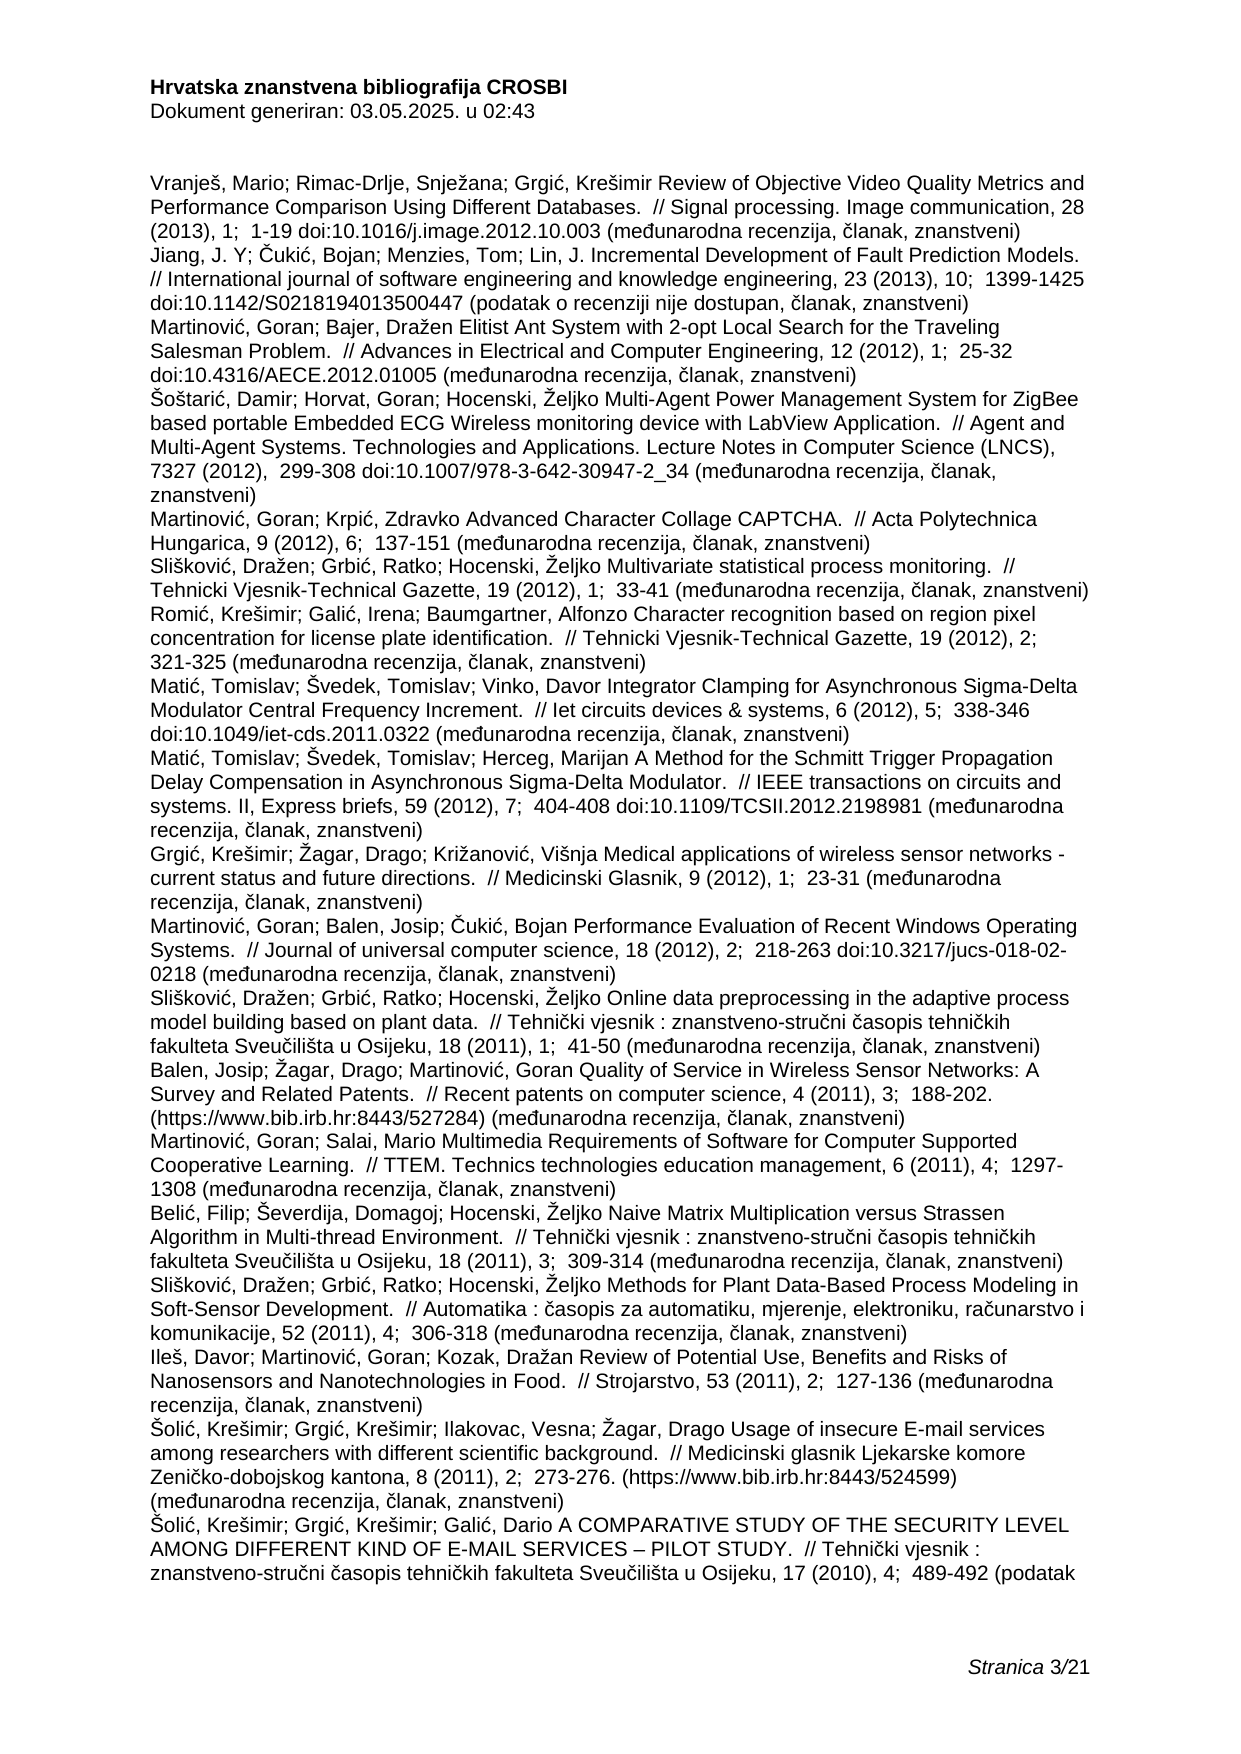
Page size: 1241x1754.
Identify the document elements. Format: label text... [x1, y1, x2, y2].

text Martinović, Goran; Krpić, Zdravko [150, 506, 1090, 554]
text Romić, Krešimir; Galić, Irena; Baumgartner, Alfonzo [150, 602, 1090, 674]
text Matić, Tomislav; Švedek, Tomislav; Herceg, Marijan [150, 746, 1090, 842]
text Matić, Tomislav; Švedek, Tomislav; Vinko, Davor [150, 674, 1090, 746]
text Grgić, Krešimir; Žagar, Drago; Križanović, Višnja [150, 842, 1090, 914]
text Šolić, Krešimir; Grgić, Krešimir; Ilakovac, Vesna; Žagar, Drago [150, 1417, 1090, 1513]
text Šoštarić, Damir; Horvat, Goran; Hocenski, Željko [150, 387, 1090, 506]
text Martinović, Goran; Salai, Mario [150, 1129, 1090, 1201]
text Martinović, Goran; Balen, Josip; Čukić, Bojan [150, 914, 1090, 986]
text Slišković, Dražen; Grbić, Ratko; Hocenski, Željko [150, 986, 1090, 1057]
text Slišković, Dražen; Grbić, Ratko; Hocenski, Željko [150, 1273, 1090, 1345]
text Slišković, Dražen; Grbić, Ratko; Hocenski, Željko [150, 554, 1090, 602]
text Martinović, Goran; Bajer, Dražen [150, 315, 1090, 387]
text Belić, Filip; Ševerdija, Domagoj; Hocenski, Željko [150, 1201, 1090, 1273]
text Balen, Josip; Žagar, Drago; Martinović, Goran [150, 1057, 1090, 1129]
text Vranješ, Mario; Rimac-Drlje, Snježana; Grgić, Krešimir [150, 171, 1090, 243]
text Ileš, Davor; Martinović, Goran; Kozak, Dražan [150, 1345, 1090, 1417]
text Jiang, J. Y; Čukić, Bojan; Menzies, Tom; Lin, J. [150, 243, 1090, 315]
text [150, 1513, 1090, 1584]
